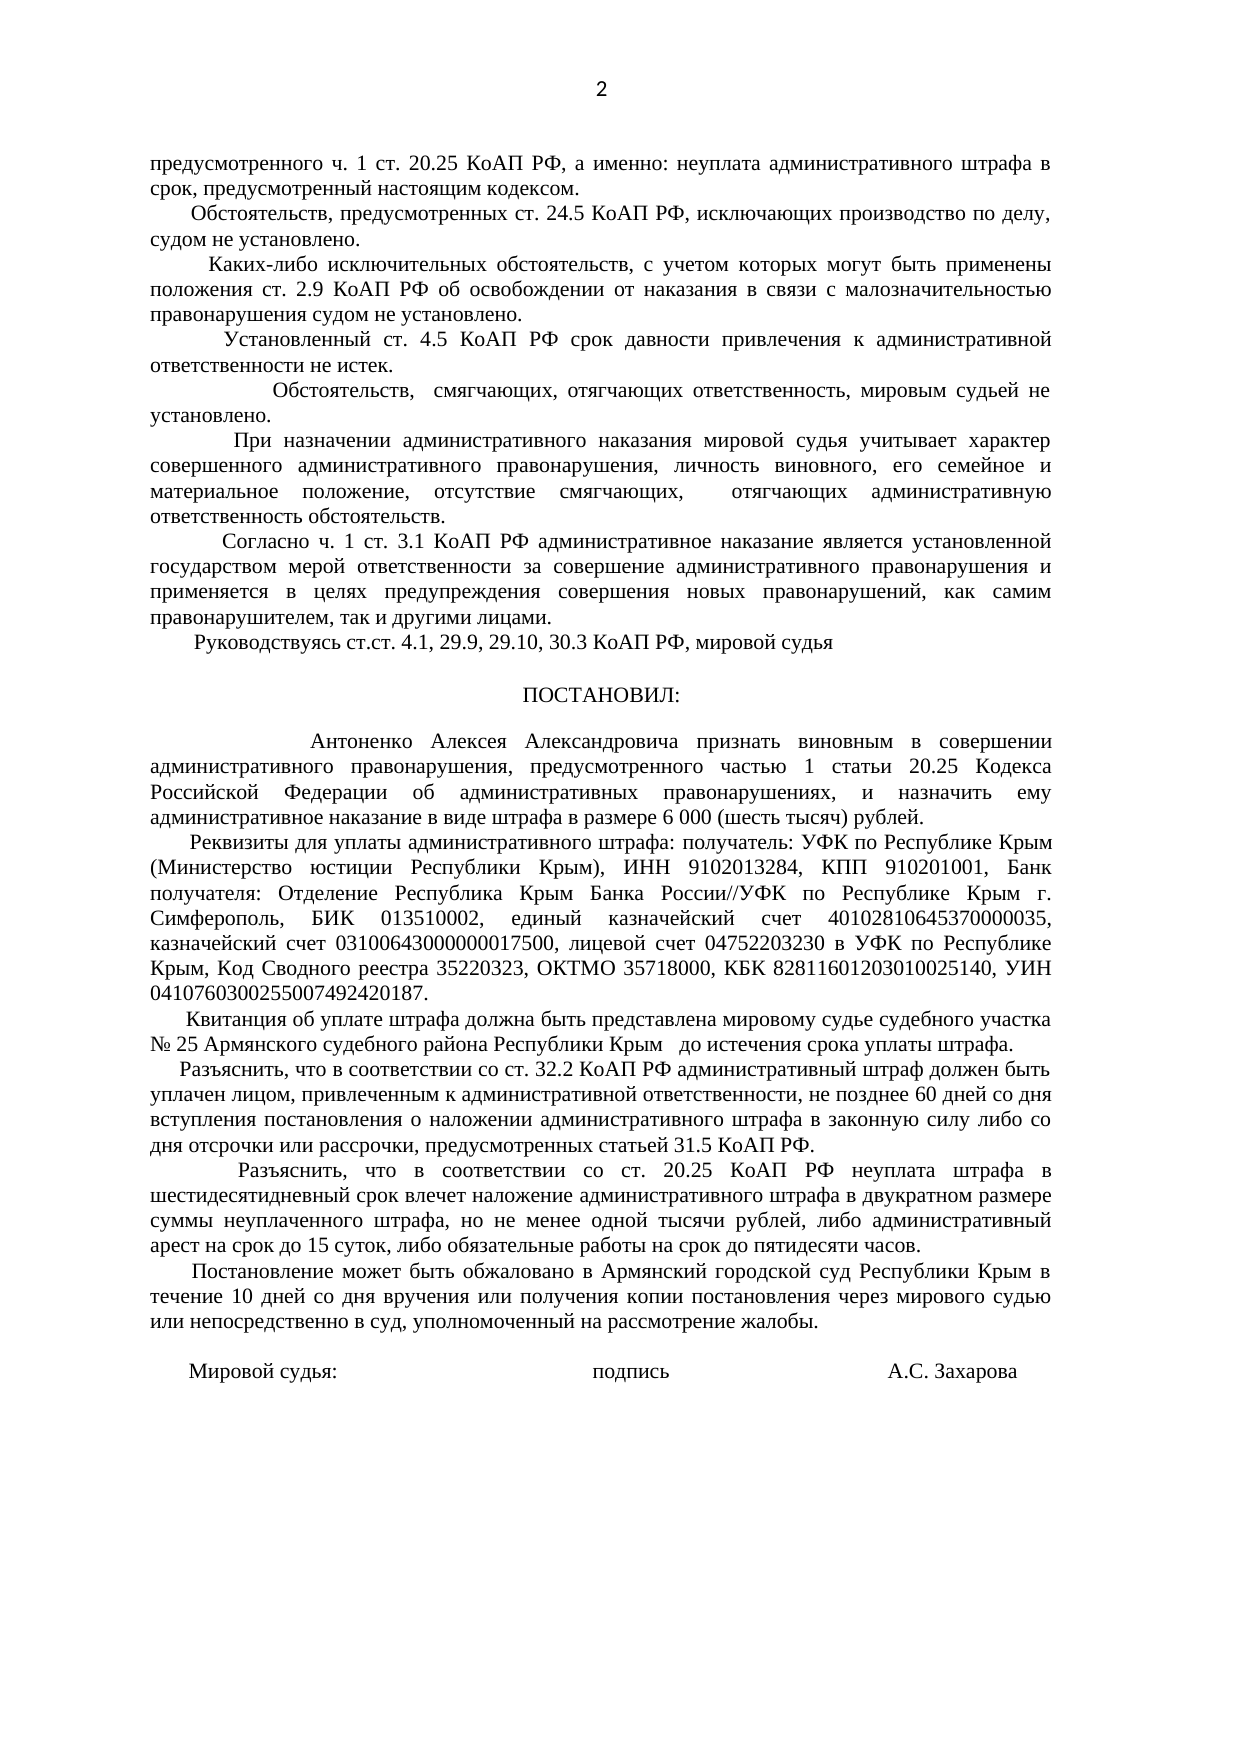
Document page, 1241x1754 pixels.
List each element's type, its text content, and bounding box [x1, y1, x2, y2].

text Постановление может быть обжаловано в Армянский городской суд Республики Крым в течение 10 дней со дня вручения или получения копии постановления через мирового судью или непосредственно в суд, уполномоченный на рассмотрение жалобы. [150, 1258, 1053, 1333]
text Квитанция об уплате штрафа должна быть представлена мировому судье судебного участка № 25 Армянского судебного района Республики Крым до истечения срока уплаты штрафа. [150, 1006, 1053, 1056]
text ПОСТАНОВИЛ: [150, 682, 1053, 707]
text Разъяснить, что в соответствии со ст. 20.25 КоАП РФ неуплата штрафа в шестидесятидневный срок влечет наложение административного штрафа в двукратном размере суммы неуплаченного штрафа, но не менее одной тысячи рублей, либо административный арест на срок до 15 суток, либо обязательные работы на срок до пятидесяти часов. [150, 1157, 1053, 1258]
text Антоненко Алексея Александровича признать виновным в совершении административного правонарушения, предусмотренного частью 1 статьи 20.25 Кодекса Российской Федерации об административных правонарушениях, и назначить ему административное наказание в виде штрафа в размере 6 000 (шесть тысяч) рублей. [150, 728, 1053, 829]
text Разъяснить, что в соответствии со ст. 32.2 КоАП РФ административный штраф должен быть уплачен лицом, привлеченным к административной ответственности, не позднее 60 дней со дня вступления постановления о наложении административного штрафа в законную силу либо со дня отсрочки или рассрочки, предусмотренных статьей 31.5 КоАП РФ. [150, 1056, 1053, 1157]
text Мировой судья: подпись А.С. Захарова [150, 1358, 1053, 1384]
text Реквизиты для уплаты административного штрафа: получатель: УФК по Республике Крым (Министерство юстиции Республики Крым), ИНН 9102013284, КПП 910201001, Банк получателя: Отделение Республика Крым Банка России//УФК по Республике Крым г. Симферополь, БИК 013510002, единый казначейский счет 40102810645370000035, казначейский счет 03100643000000017500, лицевой счет 04752203230 в УФК по Республике Крым, Код Сводного реестра 35220323, ОКТМО 35718000, КБК 82811601203010025140, УИН 0410760300255007492420187. [150, 829, 1053, 1006]
text Обстоятельств, смягчающих, отягчающих ответственность, мировым судьей не установлено. [150, 377, 1053, 427]
text При назначении административного наказания мировой судья учитывает характер совершенного административного правонарушения, личность виновного, его семейное и материальное положение, отсутствие смягчающих, отягчающих административную ответственность обстоятельств. [150, 427, 1053, 528]
text Обстоятельств, предусмотренных ст. 24.5 КоАП РФ, исключающих производство по делу, судом не установлено. [150, 200, 1053, 251]
text Установленный ст. 4.5 КоАП РФ срок давности привлечения к административной ответственности не истек. [150, 326, 1053, 377]
text Согласно ч. 1 ст. 3.1 КоАП РФ административное наказание является установленной государством мерой ответственности за совершение административного правонарушения и применяется в целях предупреждения совершения новых правонарушений, как самим правонарушителем, так и другими лицами. [150, 528, 1053, 629]
text Руководствуясь ст.ст. 4.1, 29.9, 29.10, 30.3 КоАП РФ, мировой судья [150, 629, 1053, 654]
text Каких-либо исключительных обстоятельств, с учетом которых могут быть применены положения ст. 2.9 КоАП РФ об освобождении от наказания в связи с малозначительностью правонарушения судом не установлено. [150, 251, 1053, 326]
